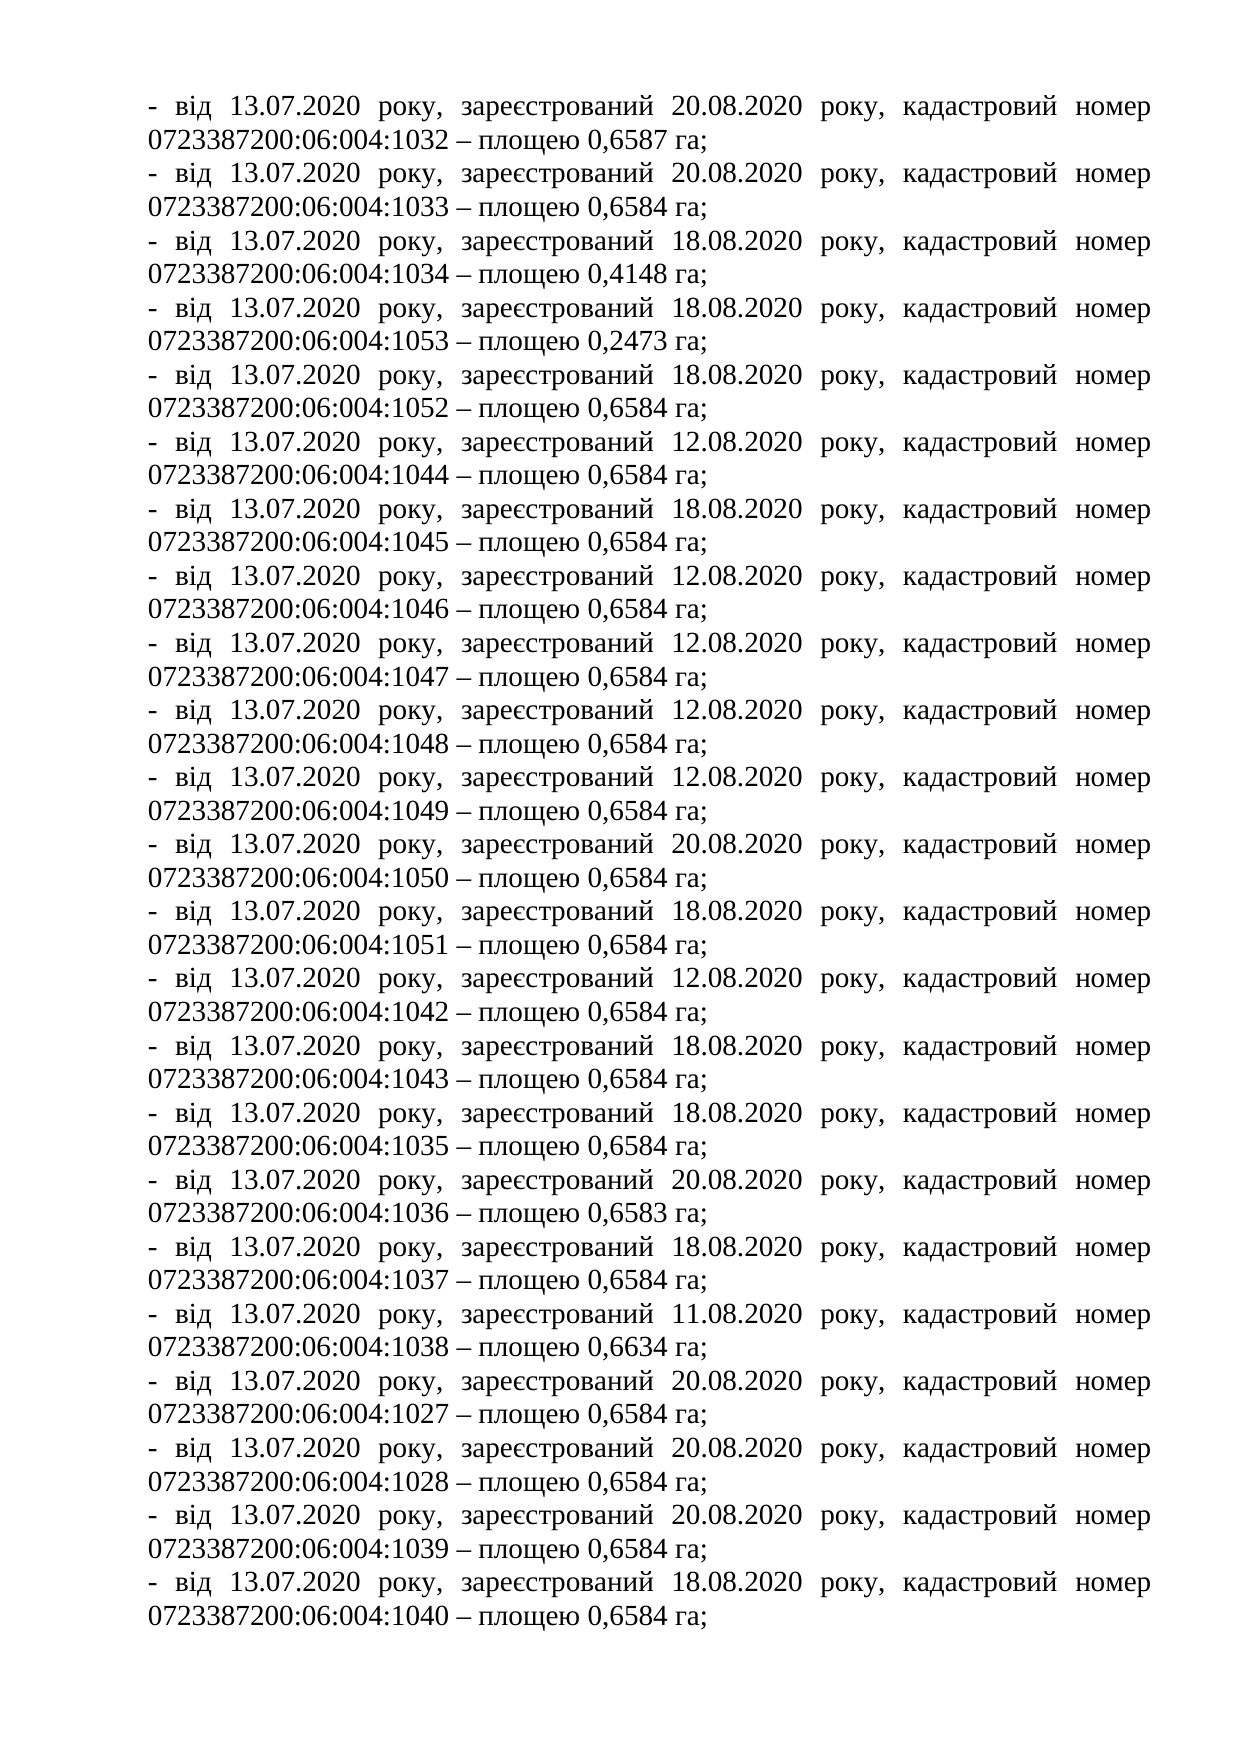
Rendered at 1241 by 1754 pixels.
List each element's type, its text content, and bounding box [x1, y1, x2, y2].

text - від 13.07.2020 року, зареєстрований 20.08.2020 року, кадастровий номер 0723387200:06:004:1028 – площею 0,6584 га; [148, 1430, 1152, 1497]
text - від 13.07.2020 року, зареєстрований 20.08.2020 року, кадастровий номер 0723387200:06:004:1033 – площею 0,6584 га; [148, 156, 1152, 223]
text - від 13.07.2020 року, зареєстрований 20.08.2020 року, кадастровий номер 0723387200:06:004:1036 – площею 0,6583 га; [148, 1162, 1152, 1229]
text - від 13.07.2020 року, зареєстрований 11.08.2020 року, кадастровий номер 0723387200:06:004:1038 – площею 0,6634 га; [148, 1296, 1152, 1363]
text - від 13.07.2020 року, зареєстрований 12.08.2020 року, кадастровий номер 0723387200:06:004:1049 – площею 0,6584 га; [148, 759, 1152, 826]
text - від 13.07.2020 року, зареєстрований 18.08.2020 року, кадастровий номер 0723387200:06:004:1051 – площею 0,6584 га; [148, 893, 1152, 961]
text - від 13.07.2020 року, зареєстрований 20.08.2020 року, кадастровий номер 0723387200:06:004:1027 – площею 0,6584 га; [148, 1363, 1152, 1430]
text - від 13.07.2020 року, зареєстрований 20.08.2020 року, кадастровий номер 0723387200:06:004:1050 – площею 0,6584 га; [148, 826, 1152, 893]
text - від 13.07.2020 року, зареєстрований 20.08.2020 року, кадастровий номер 0723387200:06:004:1032 – площею 0,6587 га; [148, 88, 1152, 156]
text - від 13.07.2020 року, зареєстрований 18.08.2020 року, кадастровий номер 0723387200:06:004:1034 – площею 0,4148 га; [148, 223, 1152, 290]
text - від 13.07.2020 року, зареєстрований 12.08.2020 року, кадастровий номер 0723387200:06:004:1042 – площею 0,6584 га; [148, 961, 1152, 1028]
text - від 13.07.2020 року, зареєстрований 18.08.2020 року, кадастровий номер 0723387200:06:004:1045 – площею 0,6584 га; [148, 491, 1152, 558]
text - від 13.07.2020 року, зареєстрований 18.08.2020 року, кадастровий номер 0723387200:06:004:1035 – площею 0,6584 га; [148, 1095, 1152, 1162]
text - від 13.07.2020 року, зареєстрований 20.08.2020 року, кадастровий номер 0723387200:06:004:1039 – площею 0,6584 га; [148, 1497, 1152, 1564]
text - від 13.07.2020 року, зареєстрований 12.08.2020 року, кадастровий номер 0723387200:06:004:1047 – площею 0,6584 га; [148, 625, 1152, 692]
text - від 13.07.2020 року, зареєстрований 12.08.2020 року, кадастровий номер 0723387200:06:004:1046 – площею 0,6584 га; [148, 558, 1152, 625]
text - від 13.07.2020 року, зареєстрований 12.08.2020 року, кадастровий номер 0723387200:06:004:1044 – площею 0,6584 га; [148, 424, 1152, 491]
text - від 13.07.2020 року, зареєстрований 18.08.2020 року, кадастровий номер 0723387200:06:004:1053 – площею 0,2473 га; [148, 290, 1152, 357]
text - від 13.07.2020 року, зареєстрований 18.08.2020 року, кадастровий номер 0723387200:06:004:1052 – площею 0,6584 га; [148, 357, 1152, 424]
text - від 13.07.2020 року, зареєстрований 18.08.2020 року, кадастровий номер 0723387200:06:004:1040 – площею 0,6584 га; [148, 1564, 1152, 1631]
text - від 13.07.2020 року, зареєстрований 12.08.2020 року, кадастровий номер 0723387200:06:004:1048 – площею 0,6584 га; [148, 692, 1152, 759]
text - від 13.07.2020 року, зареєстрований 18.08.2020 року, кадастровий номер 0723387200:06:004:1043 – площею 0,6584 га; [148, 1028, 1152, 1095]
text - від 13.07.2020 року, зареєстрований 18.08.2020 року, кадастровий номер 0723387200:06:004:1037 – площею 0,6584 га; [148, 1229, 1152, 1296]
